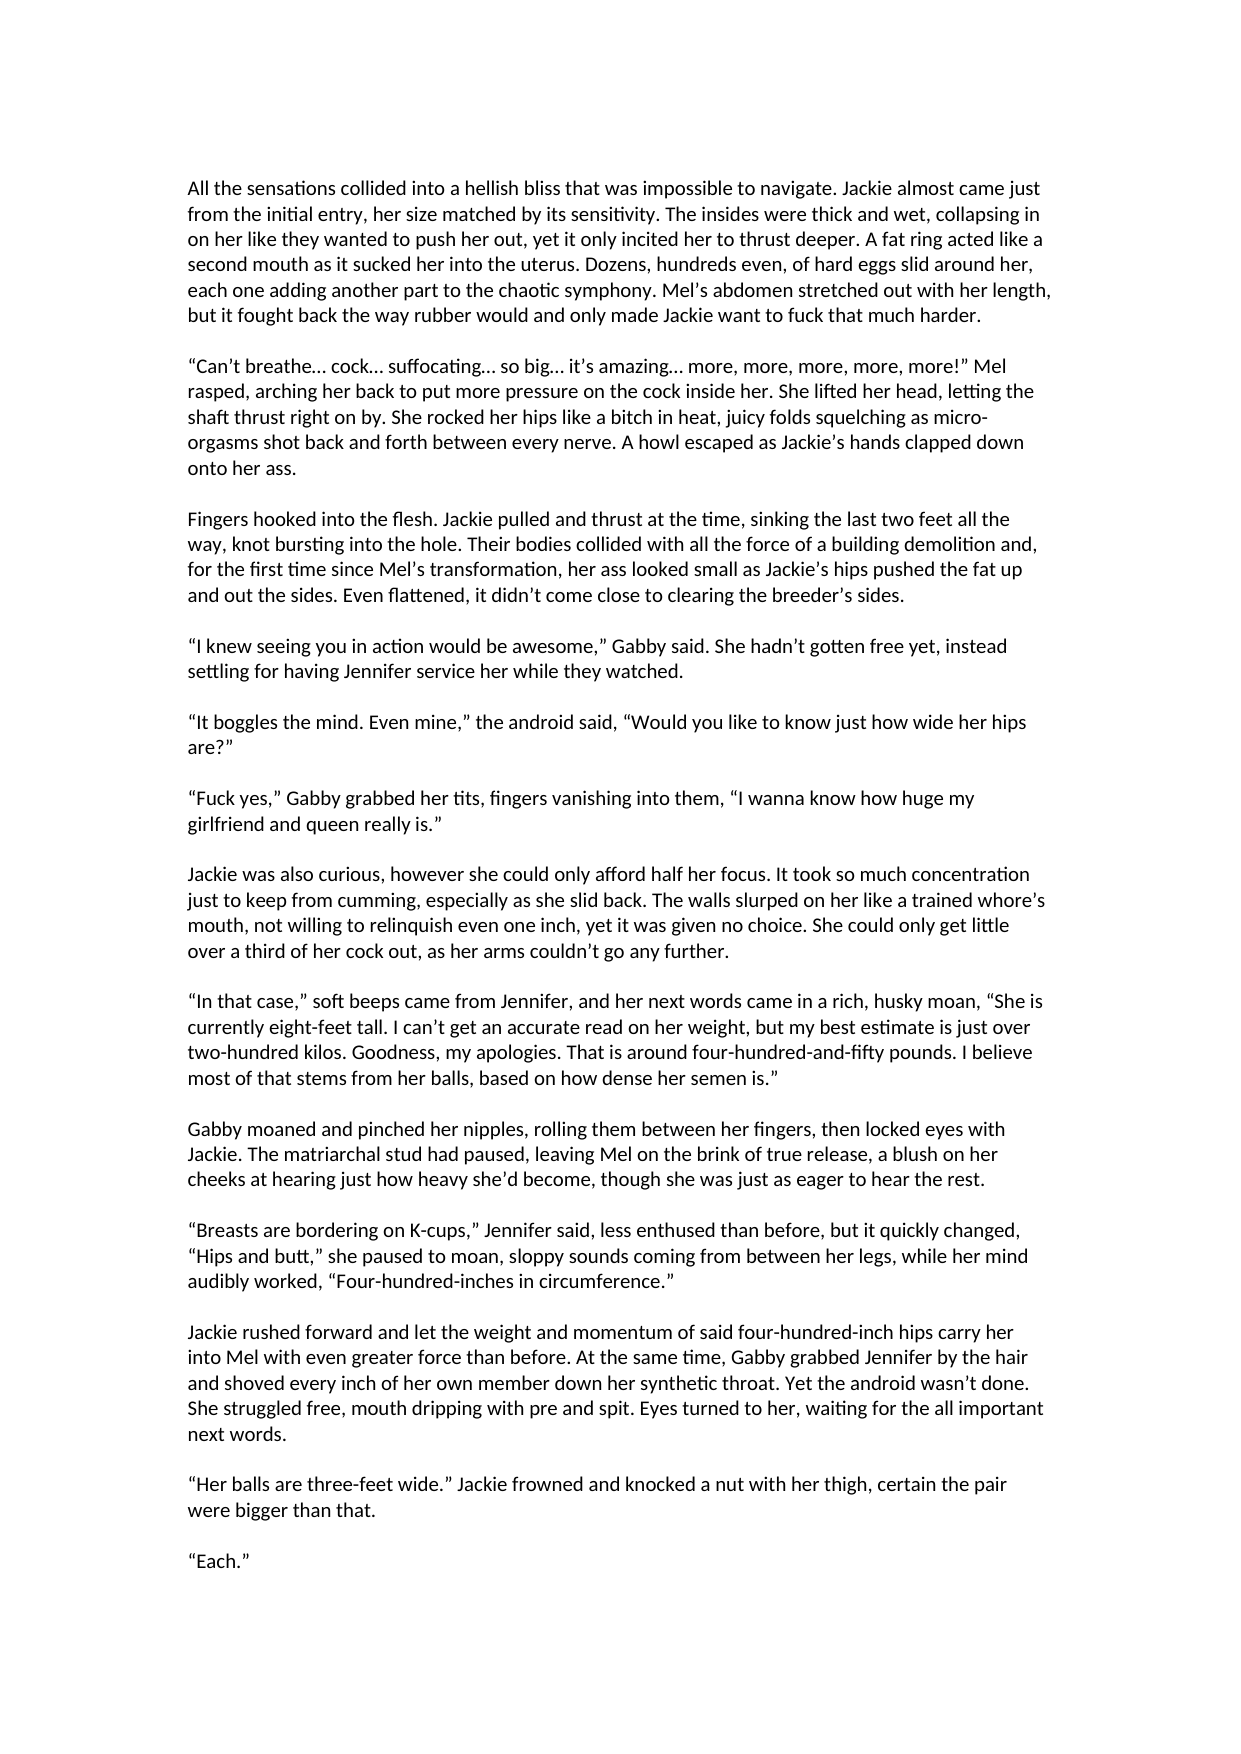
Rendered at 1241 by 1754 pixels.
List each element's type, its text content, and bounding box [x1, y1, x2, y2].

text “Her balls are three-feet wide.” Jackie frowned and knocked a nut with her thigh, certain the pair were bigger than that. [187, 1472, 1053, 1522]
text “I knew seeing you in action would be awesome,” Gabby said. She hadn’t gotten free yet, instead settling for having Jennifer service her while they watched. [187, 633, 1053, 684]
text “Breasts are bordering on K-cups,” Jennifer said, less enthused than before, but it quickly changed, “Hips and butt,” she paused to moan, sloppy sounds coming from between her legs, while her mind audibly worked, “Four-hundred-inches in circumference.” [187, 1217, 1053, 1294]
text Fingers hooked into the flesh. Jackie pulled and thrust at the time, sinking the last two feet all the way, knot bursting into the hole. Their bodies collided with all the force of a building demolition and, for the first time since Mel’s transformation, her ass looked small as Jackie’s hips pushed the fat up and out the sides. Even flattened, it didn’t come close to clearing the breeder’s sides. [187, 506, 1053, 607]
text Jackie rushed forward and let the weight and momentum of said four-hundred-inch hips carry her into Mel with even greater force than before. At the same time, Gabby grabbed Jennifer by the hair and shoved every inch of her own member down her synthetic throat. Yet the android wasn’t done. She struggled free, mouth dripping with pre and spit. Eyes turned to her, waiting for the all important next words. [187, 1319, 1053, 1446]
text “It boggles the mind. Even mine,” the android said, “Would you like to know just how wide her hips are?” [187, 709, 1053, 760]
text Gabby moaned and pinched her nipples, rolling them between her fingers, then locked eyes with Jackie. The matriarchal stud had paused, leaving Mel on the brink of true release, a blush on her cheeks at hearing just how heavy she’d become, though she was just as eager to hear the rest. [187, 1116, 1053, 1192]
text “Fuck yes,” Gabby grabbed her tits, fingers vanishing into them, “I wanna know how huge my girlfriend and queen really is.” [187, 785, 1053, 836]
text All the sensations collided into a hellish bliss that was impossible to navigate. Jackie almost came just from the initial entry, her size matched by its sensitivity. The insides were thick and wet, collapsing in on her like they wanted to push her out, yet it only incited her to thrust deeper. A fat ring acted like a second mouth as it sucked her into the uterus. Dozens, hundreds even, of hard eggs slid around her, each one adding another part to the chaotic symphony. Mel’s abdomen stretched out with her length, but it fought back the way rubber would and only made Jackie want to fuck that much harder. [187, 175, 1053, 328]
text “In that case,” soft beeps came from Jennifer, and her next words came in a rich, husky moan, “She is currently eight-feet tall. I can’t get an accurate read on her weight, but my best estimate is just over two-hundred kilos. Goodness, my apologies. That is around four-hundred-and-fifty pounds. I believe most of that stems from her balls, based on how dense her semen is.” [187, 989, 1053, 1090]
text “Each.” [187, 1548, 1053, 1573]
text Jackie was also curious, however she could only afford half her focus. It took so much concentration just to keep from cumming, especially as she slid back. The walls slurped on her like a trained whore’s mouth, not willing to relinquish even one inch, yet it was given no choice. She could only get little over a third of her cock out, as her arms couldn’t go any further. [187, 862, 1053, 963]
text “Can’t breathe… cock… suffocating… so big… it’s amazing… more, more, more, more, more!” Mel rasped, arching her back to put more pressure on the cock inside her. She lifted her head, letting the shaft thrust right on by. She rocked her hips like a bitch in heat, juicy folds squelching as micro-orgasms shot back and forth between every nerve. A howl escaped as Jackie’s hands clapped down onto her ass. [187, 353, 1053, 480]
